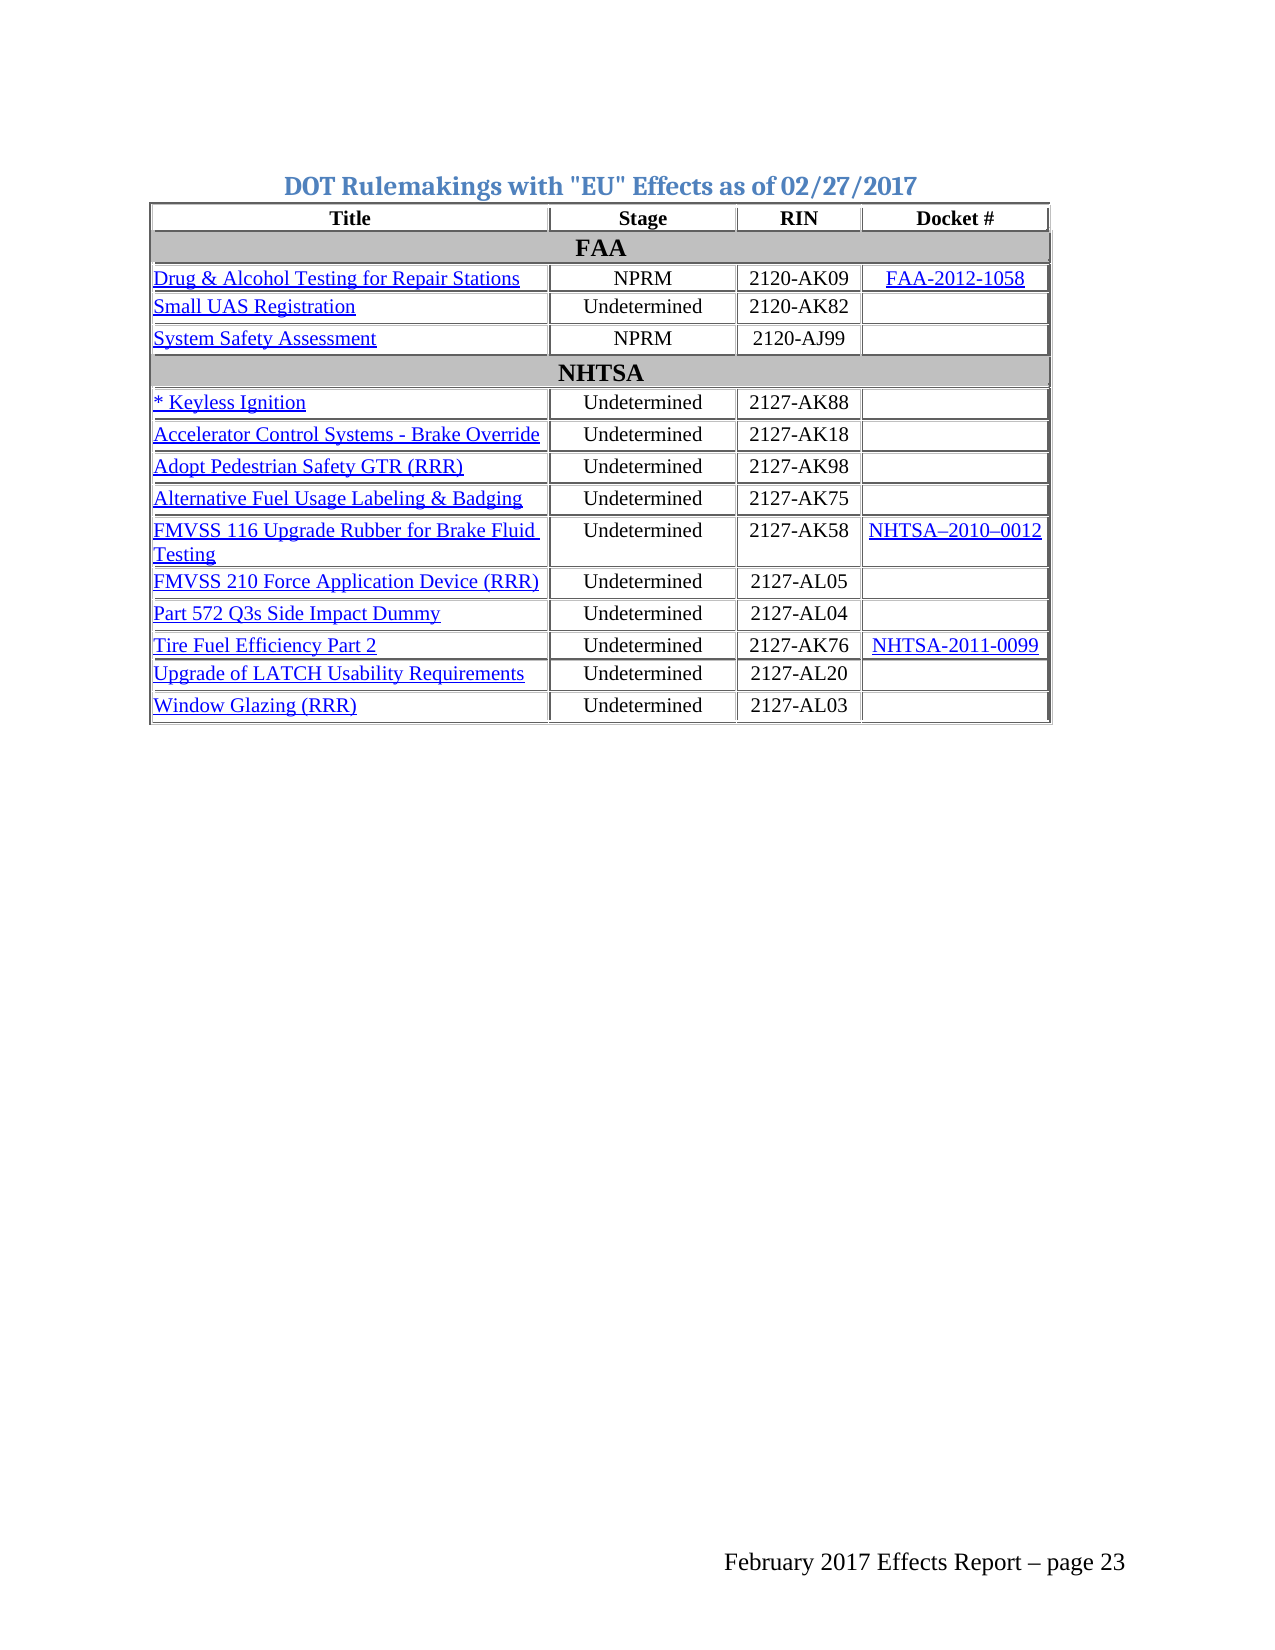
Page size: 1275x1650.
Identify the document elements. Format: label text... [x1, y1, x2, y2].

table_cell [151, 202, 1052, 724]
table_header DOT Rulemakings with "EU" Effects as of 02/27/2017 [150, 150, 1052, 202]
